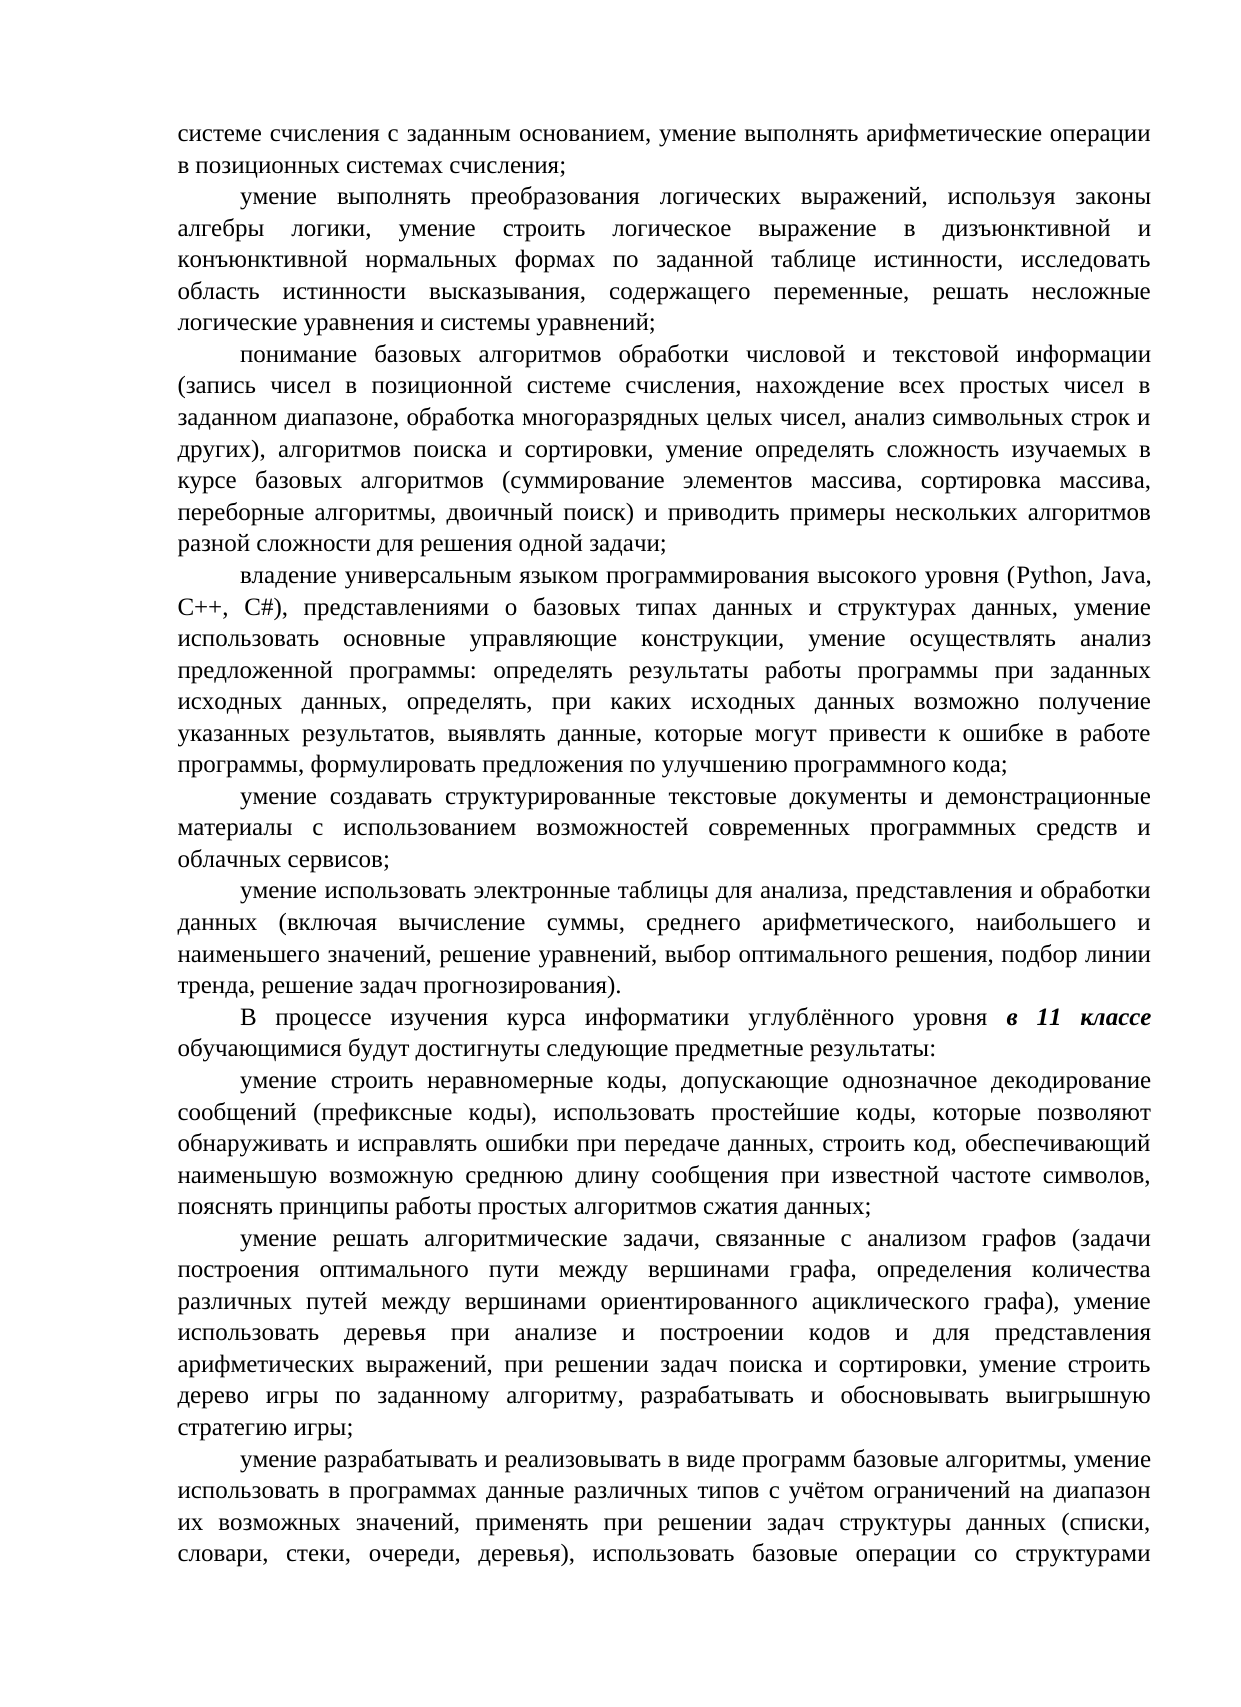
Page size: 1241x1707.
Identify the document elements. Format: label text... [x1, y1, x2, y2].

text умение решать алгоритмические задачи, связанные с анализом графов (задачи построения оптимального пути между вершинами графа, определения количества различных путей между вершинами ориентированного ациклического графа), умение использовать деревья при анализе и построении кодов и для представления арифметических выражений, при решении задач поиска и сортировки, умение строить дерево игры по заданному алгоритму, разрабатывать и обосновывать выигрышную стратегию игры; [177, 1223, 1152, 1441]
text умение создавать структурированные текстовые документы и демонстрационные материалы с использованием возможностей современных программных средств и облачных сервисов; [177, 781, 1152, 873]
text владение универсальным языком программирования высокого уровня (Python, Java, C++, C#), представлениями о базовых типах данных и структурах данных, умение использовать основные управляющие конструкции, умение осуществлять анализ предложенной программы: определять результаты работы программы при заданных исходных данных, определять, при каких исходных данных возможно получение указанных результатов, выявлять данные, которые могут привести к ошибке в работе программы, формулировать предложения по улучшению программного кода; [177, 560, 1152, 778]
text умение использовать электронные таблицы для анализа, представления и обработки данных (включая вычисление суммы, среднего арифметического, наибольшего и наименьшего значений, решение уравнений, выбор оптимального решения, подбор линии тренда, решение задач прогнозирования). [177, 876, 1152, 999]
text умение строить неравномерные коды, допускающие однозначное декодирование сообщений (префиксные коды), использовать простейшие коды, которые позволяют обнаруживать и исправлять ошибки при передаче данных, строить код, обеспечивающий наименьшую возможную среднюю длину сообщения при известной частоте символов, пояснять принципы работы простых алгоритмов сжатия данных; [177, 1065, 1152, 1220]
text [177, 1444, 1152, 1567]
text понимание базовых алгоритмов обработки числовой и текстовой информации (запись чисел в позиционной системе счисления, нахождение всех простых чисел в заданном диапазоне, обработка многоразрядных целых чисел, анализ символьных строк и других), алгоритмов поиска и сортировки, умение определять сложность изучаемых в курсе базовых алгоритмов (суммирование элементов массива, сортировка массива, переборные алгоритмы, двоичный поиск) и приводить примеры нескольких алгоритмов разной сложности для решения одной задачи; [177, 339, 1152, 557]
text В процессе изучения курса информатики углублённого уровня в 11 классе обучающимися будут достигнуты следующие предметные результаты: [177, 1002, 1152, 1062]
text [177, 118, 1152, 178]
text умение выполнять преобразования логических выражений, используя законы алгебры логики, умение строить логическое выражение в дизъюнктивной и конъюнктивной нормальных формах по заданной таблице истинности, исследовать область истинности высказывания, содержащего переменные, решать несложные логические уравнения и системы уравнений; [177, 181, 1152, 336]
